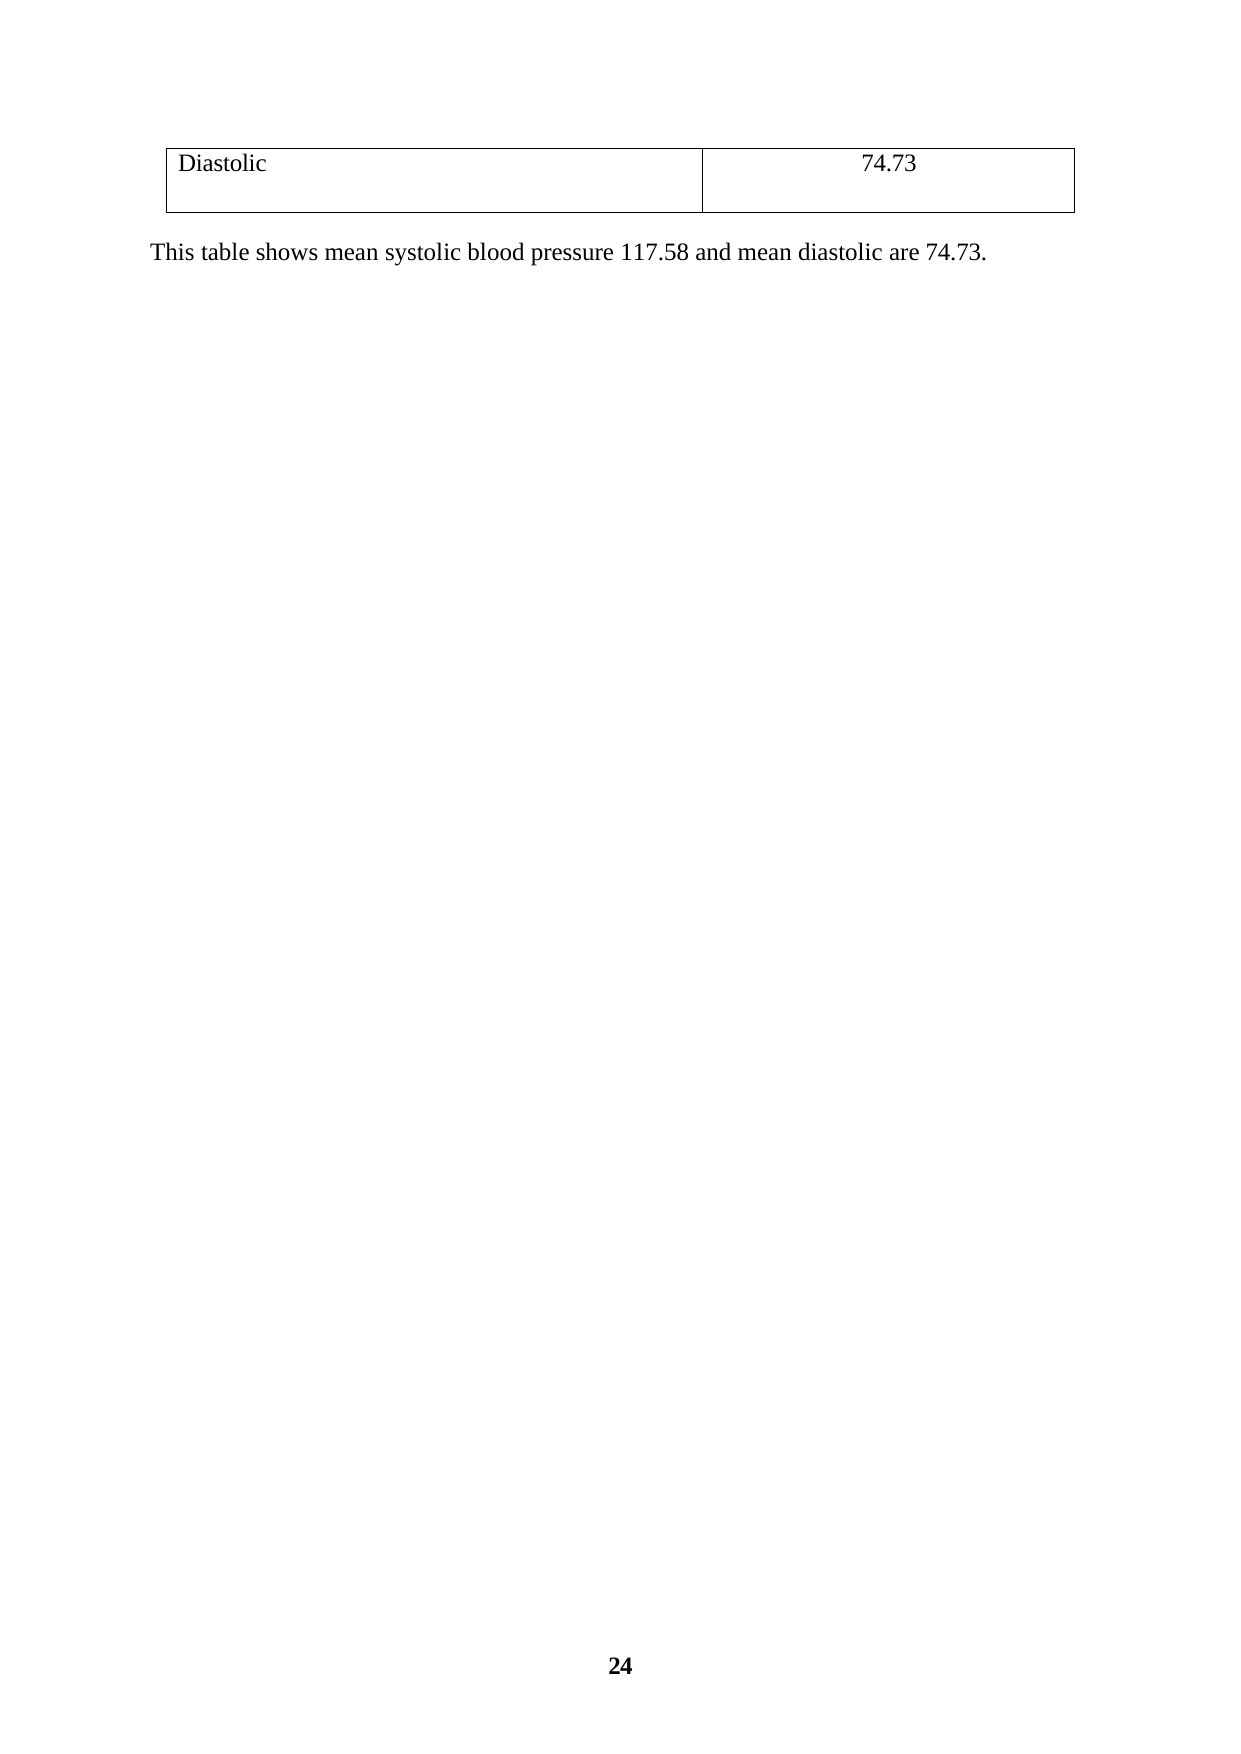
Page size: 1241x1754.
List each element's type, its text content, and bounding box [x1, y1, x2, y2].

table_cell Diastolic [167, 149, 702, 212]
table_cell 74.73 [703, 149, 1074, 212]
text This table shows mean systolic blood pressure 117.58 and mean diastolic are 74.73. [150, 237, 1152, 266]
